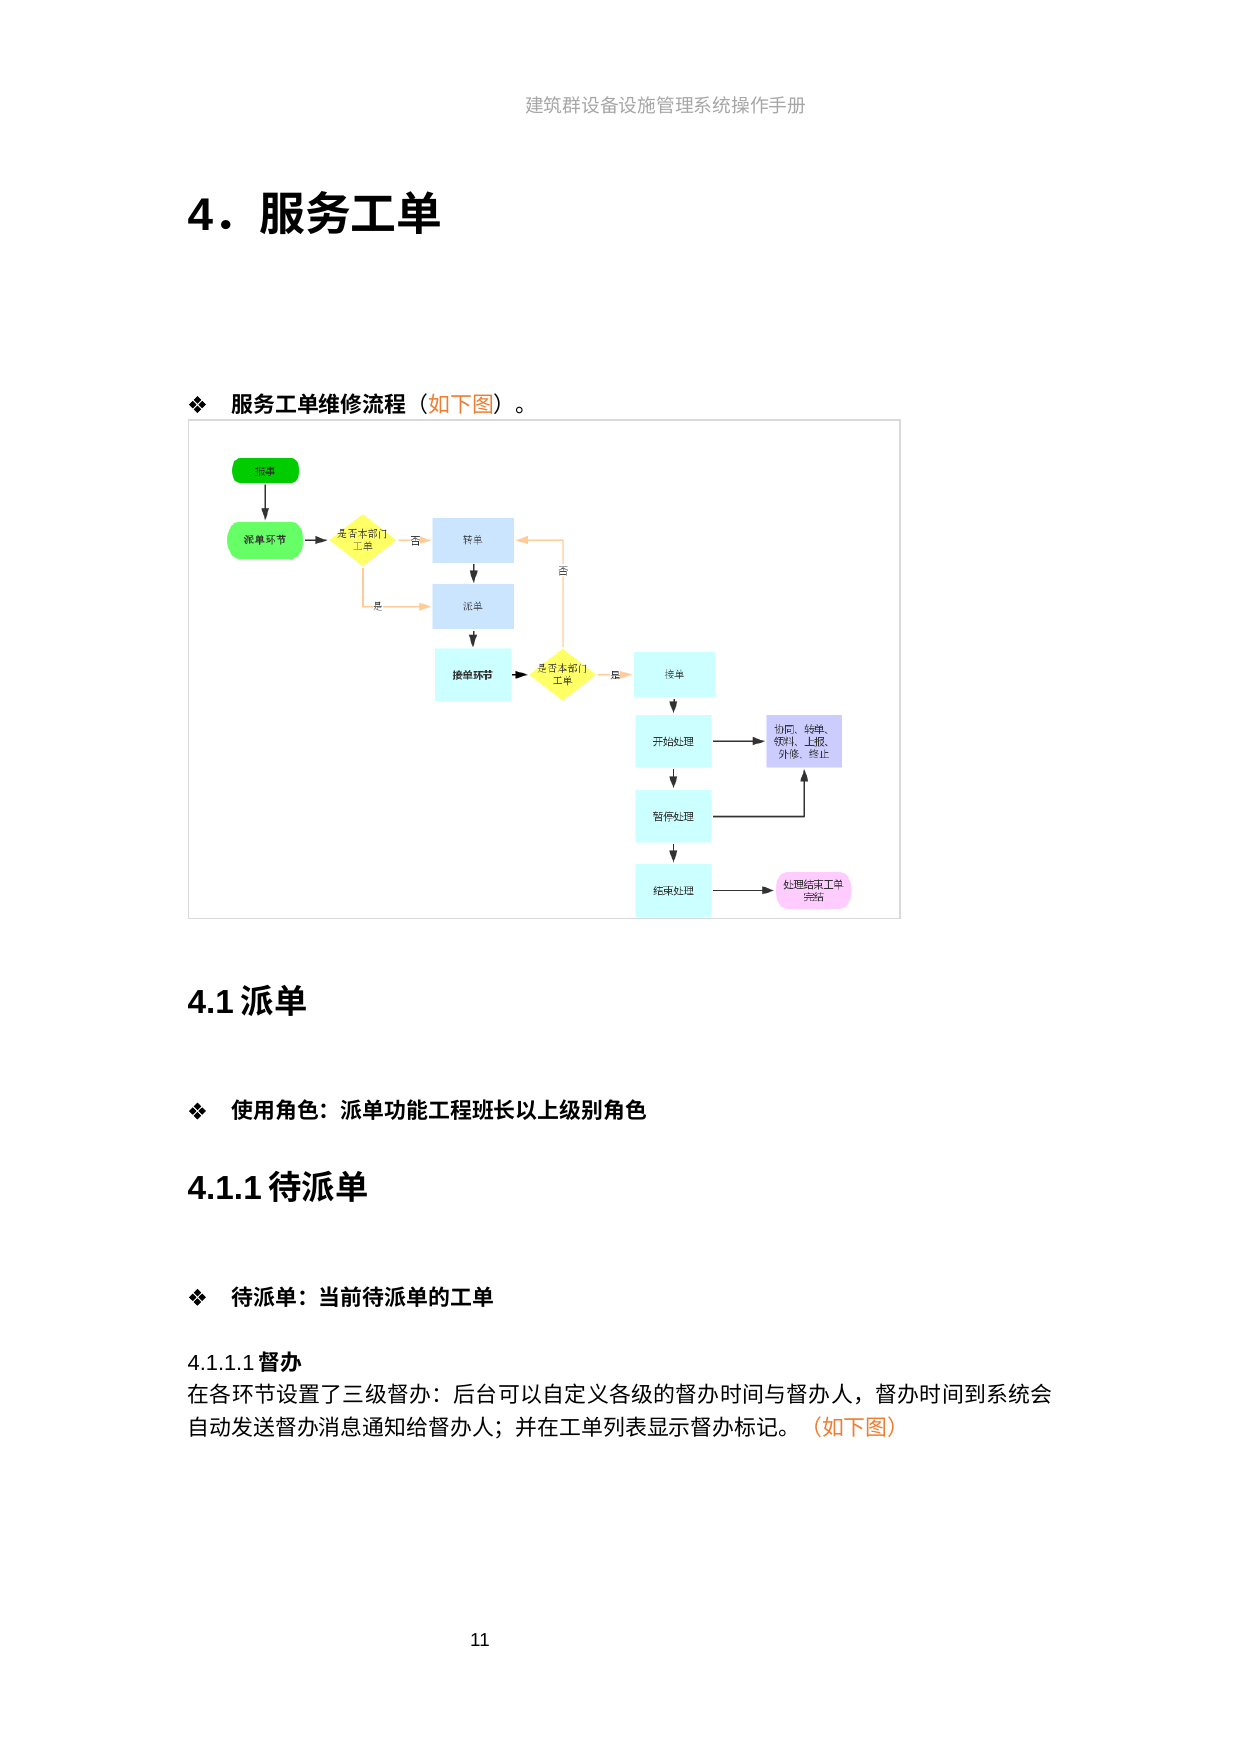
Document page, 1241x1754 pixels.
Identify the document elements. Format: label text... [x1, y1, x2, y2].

text 4.1.1.1督办 [187, 1344, 1053, 1377]
picture [189, 421, 899, 918]
list 使用角色：派单功能工程班长以上级别角色 [187, 1093, 1053, 1126]
list 待派单：当前待派单的工单 [187, 1279, 1053, 1312]
list 服务工单维修流程（如下图）。 [187, 387, 1053, 419]
subtitle 服务工单 [187, 162, 1053, 259]
text 在各环节设置了三级督办：后台可以自定义各级的督办时间与督办人，督办时间到系统会自动发送督办消息通知给督办人；并在工单列表显示督办标记。（如下图） [187, 1377, 1053, 1442]
